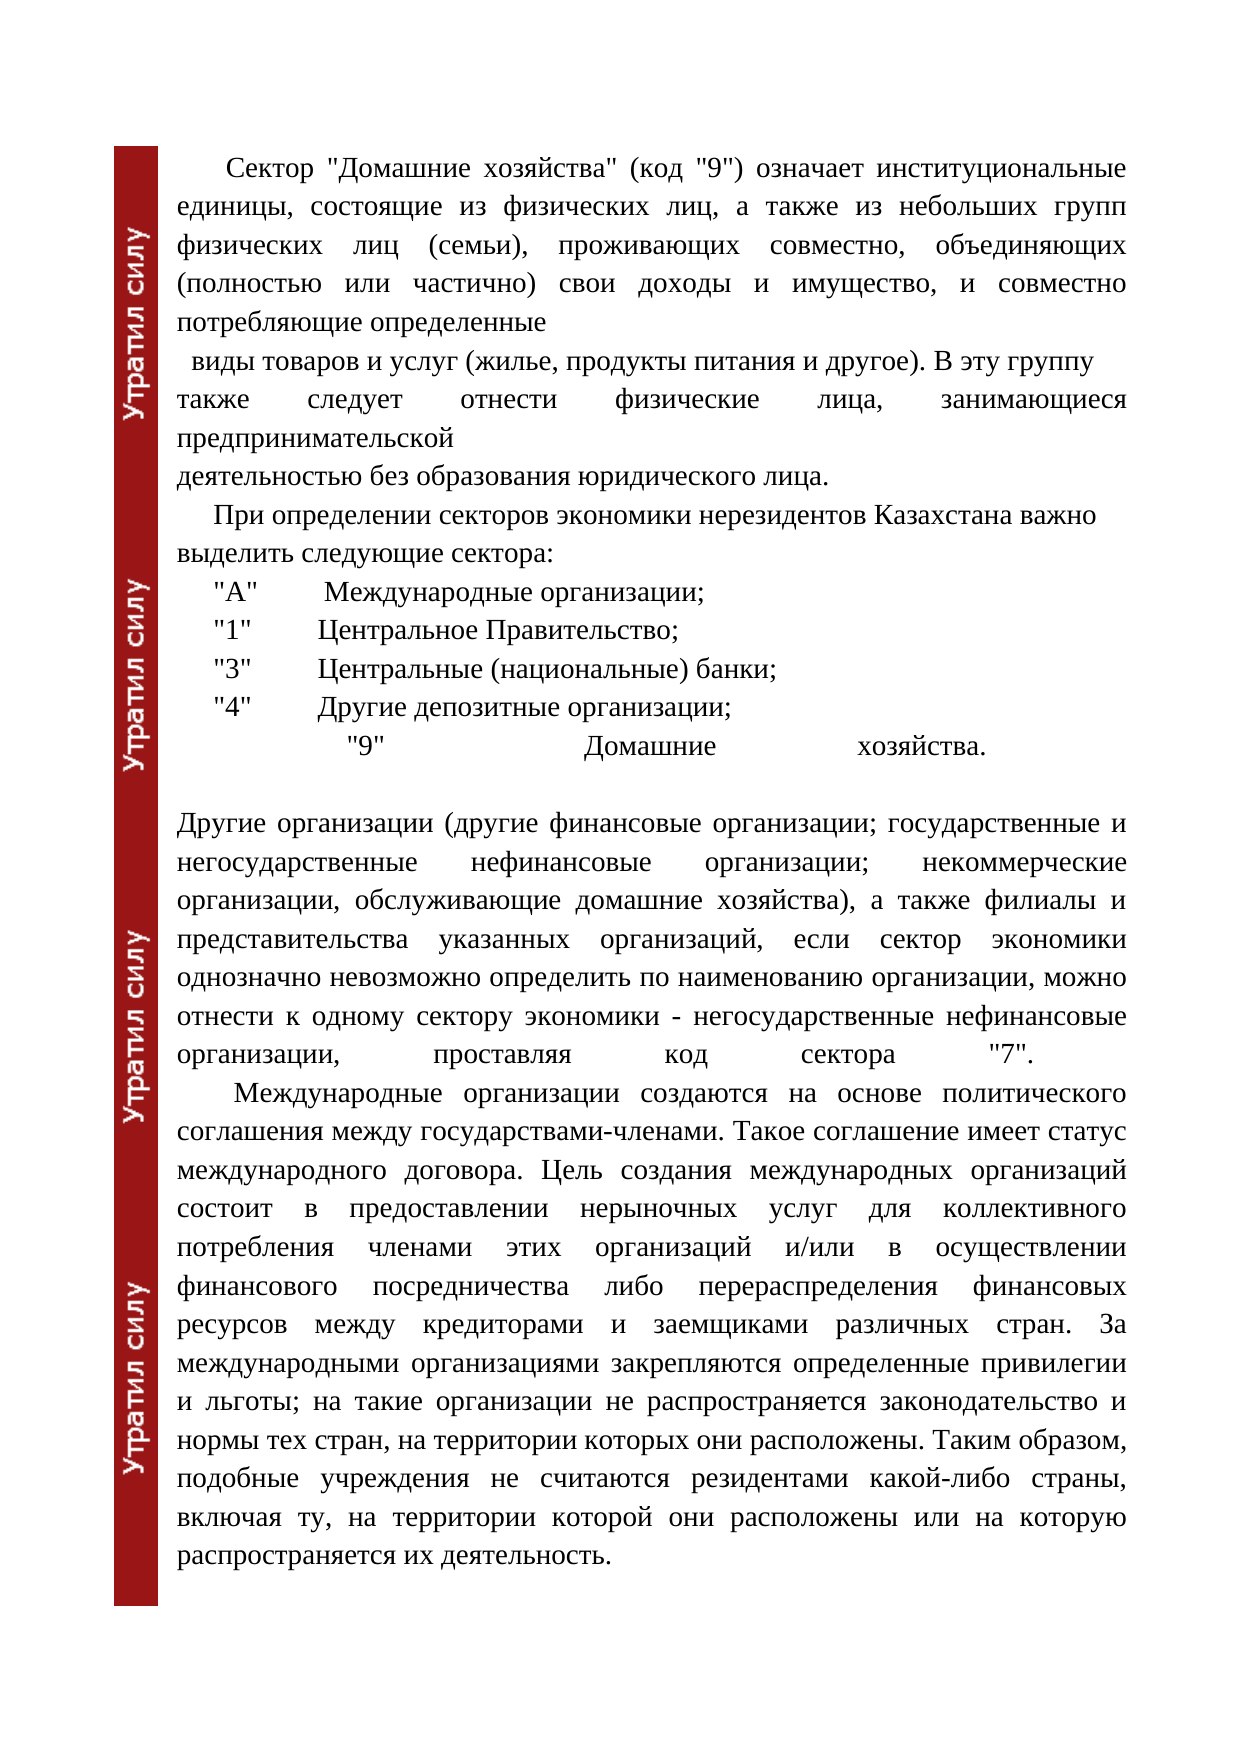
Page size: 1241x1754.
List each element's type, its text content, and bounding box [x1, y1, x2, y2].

picture [114, 146, 158, 150]
text также следует отнести физические лица, занимающиеся предпринимательской [112, 381, 1128, 453]
picture [114, 453, 158, 458]
text "А" Международные организации; [112, 574, 1128, 607]
picture [114, 376, 158, 381]
text "9" Домашние хозяйства. [112, 728, 1128, 800]
picture [114, 723, 158, 728]
picture [114, 492, 158, 497]
text выделить следующие сектора: [112, 535, 1128, 569]
picture [114, 530, 158, 535]
picture [114, 569, 158, 574]
picture [114, 684, 158, 689]
text При определении секторов экономики нерезидентов Казахстана важно [112, 497, 1128, 530]
picture [114, 800, 158, 805]
picture [114, 1571, 158, 1606]
picture [114, 607, 158, 612]
text "3" Центральные (национальные) банки; [112, 651, 1128, 684]
text Другие организации (другие финансовые организации; государственные и негосударственные нефинансовые организации; некоммерческие организации, обслуживающие домашние хозяйства), а также филиалы и представительства указанных организаций, если сектор экономики однозначно невозможно определить по наименованию организации, можно отнести к одному сектору экономики - негосударственные нефинансовые организации, проставляя код сектора "7". Международные организации создаются на основе политического соглашения между государствами-членами. Такое соглашение имеет статус международного договора. Цель создания международных организаций состоит в предоставлении нерыночных услуг для коллективного потребления членами этих организаций и/или в осуществлении финансового посредничества либо перераспределения финансовых ресурсов между кредиторами и заемщиками различных стран. За международными организациями закрепляются определенные привилегии и льготы; на такие организации не распространяется законодательство и нормы тех стран, на территории которых они расположены. Таким образом, подобные учреждения не считаются резидентами какой-либо страны, включая ту, на территории которой они расположены или на которую распространяется их деятельность. [112, 805, 1128, 1571]
picture [114, 338, 158, 343]
text "1" Центральное Правительство; [112, 612, 1128, 646]
text виды товаров и услуг (жилье, продукты питания и другое). В эту группу [112, 343, 1128, 376]
text "4" Другие депозитные организации; [112, 689, 1128, 723]
picture [114, 646, 158, 651]
text деятельностью без образования юридического лица. [112, 458, 1128, 492]
